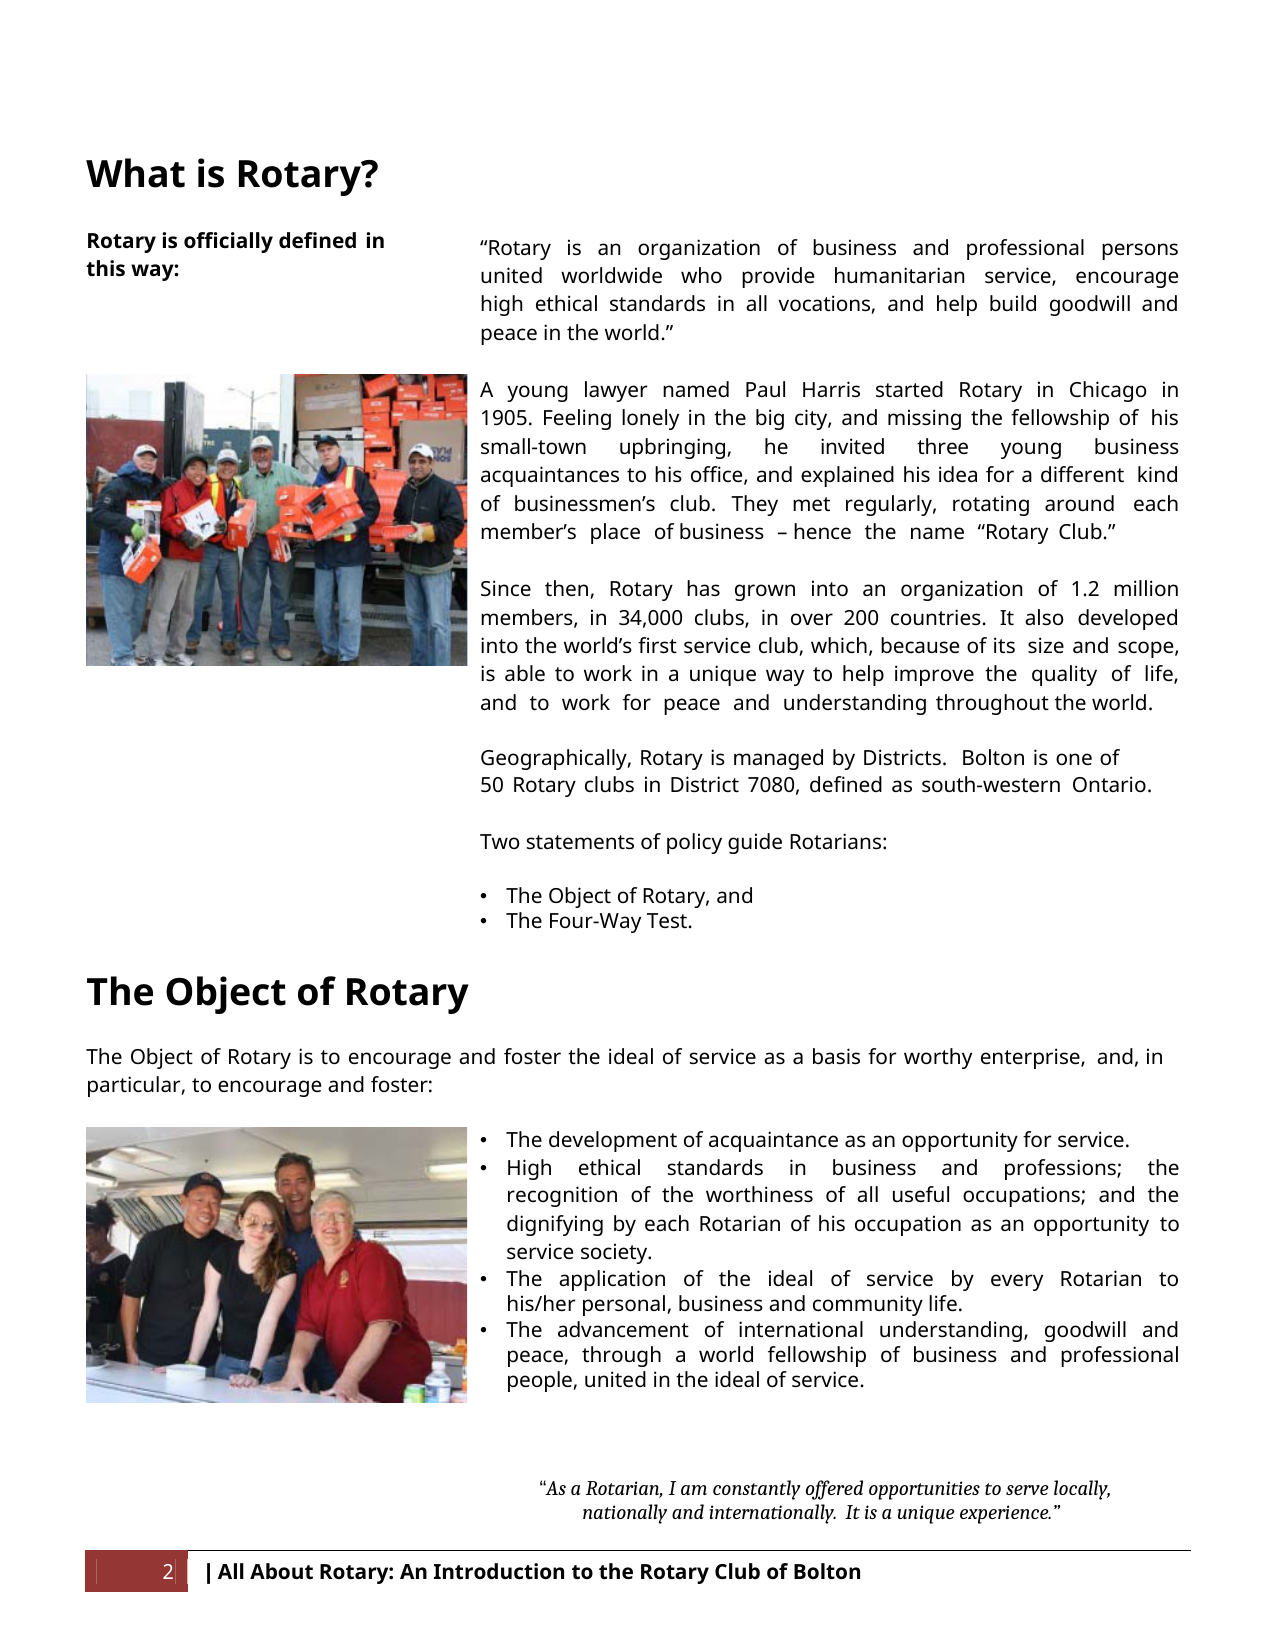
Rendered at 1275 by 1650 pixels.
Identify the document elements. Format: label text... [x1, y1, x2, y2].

text Geographically, Rotary is managed by Districts. Bolton is one of [480, 745, 1202, 770]
subtitle What is Rotary? [86, 148, 1202, 199]
picture [86, 374, 468, 666]
text Since then, Rotary has grown into an organization of 1.2 million members, in 34,000 clubs, in over 200 countries. It also developed into the world’s first service club, which, because of its size and scope, is able to work in a unique way to help improve the quality of life, and to work for peace and understanding throughout the world. [480, 574, 1179, 716]
text 50 Rotary clubs in District 7080, defined as south-western Ontario. [480, 770, 1179, 799]
text Rotary is officially defined in this way: [86, 226, 393, 283]
text Two statements of policy guide Rotarians: [480, 827, 1202, 855]
list The application of the ideal of service by every Rotarian to his/her personal, business and community life. [480, 1266, 1180, 1317]
subtitle The Object of Rotary [86, 965, 1202, 1016]
list The advancement of international understanding, goodwill and peace, through a world fellowship of business and professional people, united in the ideal of service. [480, 1317, 1179, 1393]
list The Four-Way Test. [480, 908, 1202, 933]
list The development of acquaintance as an opportunity for service. [480, 1127, 1202, 1153]
text “Rotary is an organization of business and professional persons united worldwide who provide humanitarian service, encourage high ethical standards in all vocations, and help build goodwill and peace in the world.” [480, 233, 1179, 346]
list High ethical standards in business and professions; the recognition of the worthiness of all useful occupations; and the dignifying by each Rotarian of his occupation as an opportunity to service society. [480, 1153, 1180, 1266]
text A young lawyer named Paul Harris started Rotary in Chicago in 1905. Feeling lonely in the big city, and missing the fellowship of his small-town upbringing, he invited three young business acquaintances to his office, and explained his idea for a different kind of businessmen’s club. They met regularly, rotating around each member’s place of business – hence the name “Rotary Club.” [480, 375, 1180, 546]
text The Object of Rotary is to encourage and foster the ideal of service as a basis for worthy enterprise, and, in particular, to encourage and foster: [86, 1042, 1180, 1099]
list The Object of Rotary, and [480, 883, 1202, 908]
picture [86, 1127, 468, 1403]
text “As a Rotarian, I am constantly offered opportunities to serve locally, nationally and internationally. It is a unique experience.” [533, 1476, 1126, 1525]
